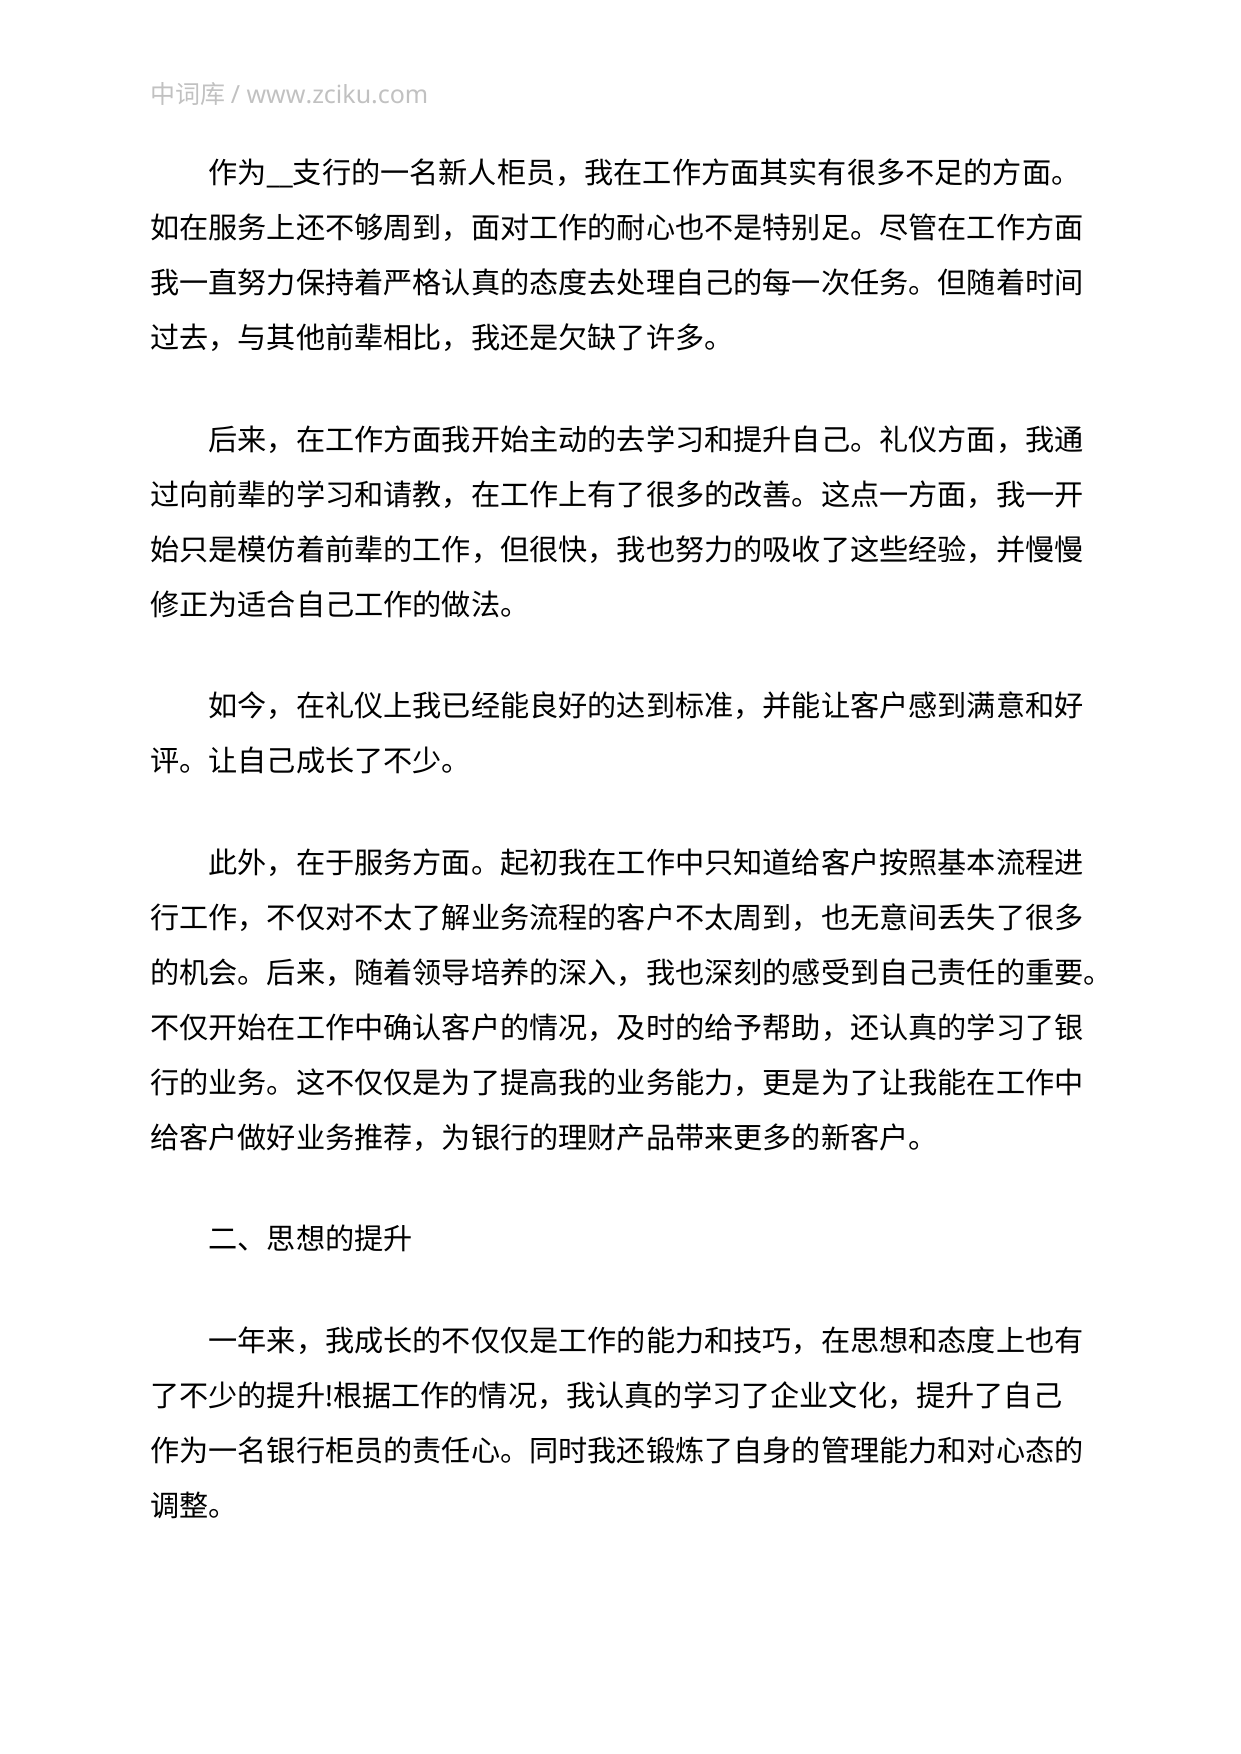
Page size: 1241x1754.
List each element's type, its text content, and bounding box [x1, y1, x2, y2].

text 后来，在工作方面我开始主动的去学习和提升自己。礼仪方面，我通过向前辈的学习和请教，在工作上有了很多的改善。这点一方面，我一开始只是模仿着前辈的工作，但很快，我也努力的吸收了这些经验，并慢慢修正为适合自己工作的做法。 [150, 417, 1090, 623]
text 二、思想的提升 [150, 1216, 1090, 1258]
text 一年来，我成长的不仅仅是工作的能力和技巧，在思想和态度上也有了不少的提升!根据工作的情况，我认真的学习了企业文化，提升了自己作为一名银行柜员的责任心。同时我还锻炼了自身的管理能力和对心态的调整。 [150, 1318, 1090, 1525]
text 作为__支行的一名新人柜员，我在工作方面其实有很多不足的方面。如在服务上还不够周到，面对工作的耐心也不是特别足。尽管在工作方面我一直努力保持着严格认真的态度去处理自己的每一次任务。但随着时间过去，与其他前辈相比，我还是欠缺了许多。 [150, 150, 1090, 357]
text 如今，在礼仪上我已经能良好的达到标准，并能让客户感到满意和好评。让自己成长了不少。 [150, 683, 1090, 780]
text 此外，在于服务方面。起初我在工作中只知道给客户按照基本流程进行工作，不仅对不太了解业务流程的客户不太周到，也无意间丢失了很多的机会。后来，随着领导培养的深入，我也深刻的感受到自己责任的重要。不仅开始在工作中确认客户的情况，及时的给予帮助，还认真的学习了银行的业务。这不仅仅是为了提高我的业务能力，更是为了让我能在工作中给客户做好业务推荐，为银行的理财产品带来更多的新客户。 [150, 840, 1090, 1156]
